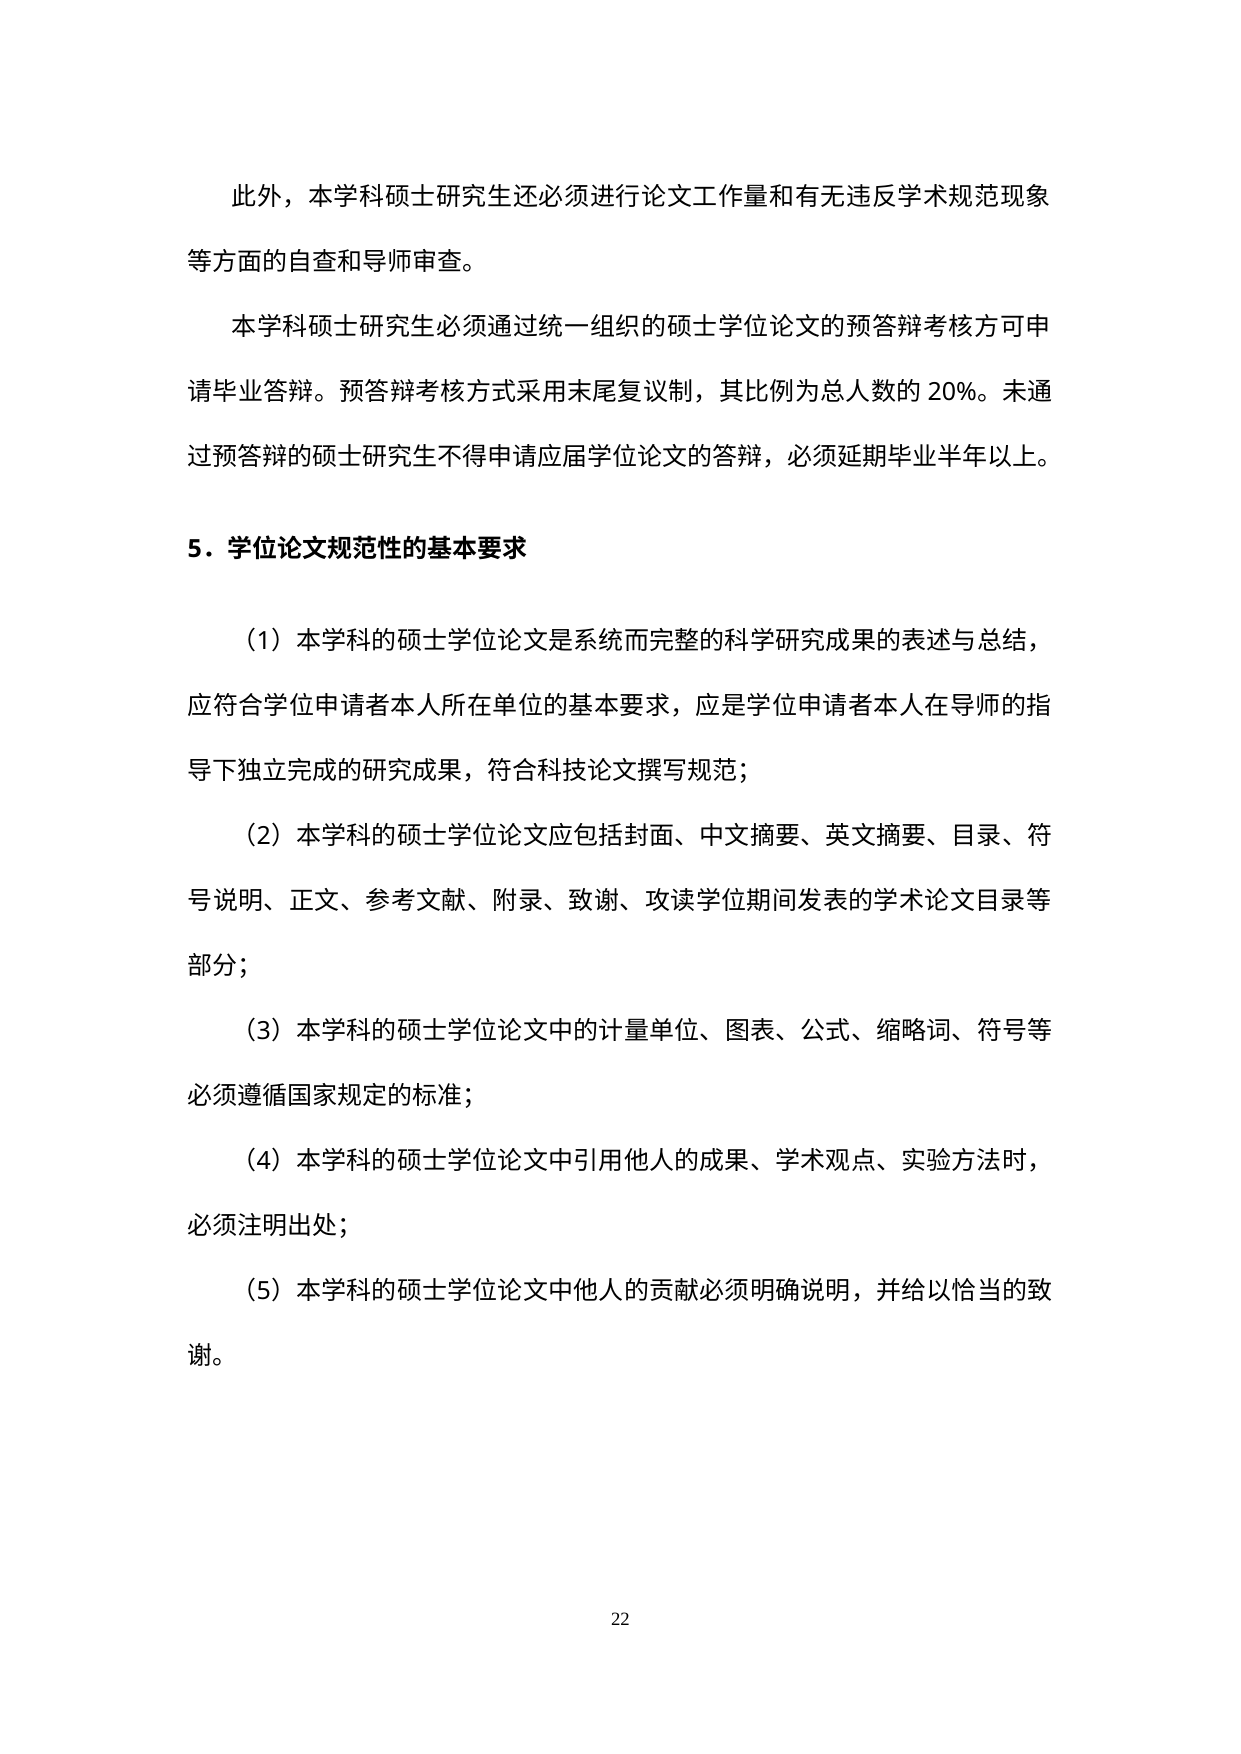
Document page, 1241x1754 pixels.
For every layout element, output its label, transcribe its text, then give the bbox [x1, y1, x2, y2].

text （5）本学科的硕士学位论文中他人的贡献必须明确说明，并给以恰当的致谢。 [187, 1256, 1053, 1386]
text （2）本学科的硕士学位论文应包括封面、中文摘要、英文摘要、目录、符号说明、正文、参考文献、附录、致谢、攻读学位期间发表的学术论文目录等部分； [187, 801, 1053, 996]
text 本学科硕士研究生必须通过统一组织的硕士学位论文的预答辩考核方可申请毕业答辩。预答辩考核方式采用末尾复议制，其比例为总人数的20%。未通过预答辩的硕士研究生不得申请应届学位论文的答辩，必须延期毕业半年以上。 [187, 292, 1053, 487]
text （1）本学科的硕士学位论文是系统而完整的科学研究成果的表述与总结，应符合学位申请者本人所在单位的基本要求，应是学位申请者本人在导师的指导下独立完成的研究成果，符合科技论文撰写规范； [187, 606, 1053, 801]
subtitle 5．学位论文规范性的基本要求 [187, 514, 1053, 579]
text 此外，本学科硕士研究生还必须进行论文工作量和有无违反学术规范现象等方面的自查和导师审查。 [187, 162, 1053, 292]
text （3）本学科的硕士学位论文中的计量单位、图表、公式、缩略词、符号等必须遵循国家规定的标准； [187, 996, 1053, 1126]
text （4）本学科的硕士学位论文中引用他人的成果、学术观点、实验方法时，必须注明出处； [187, 1126, 1053, 1256]
